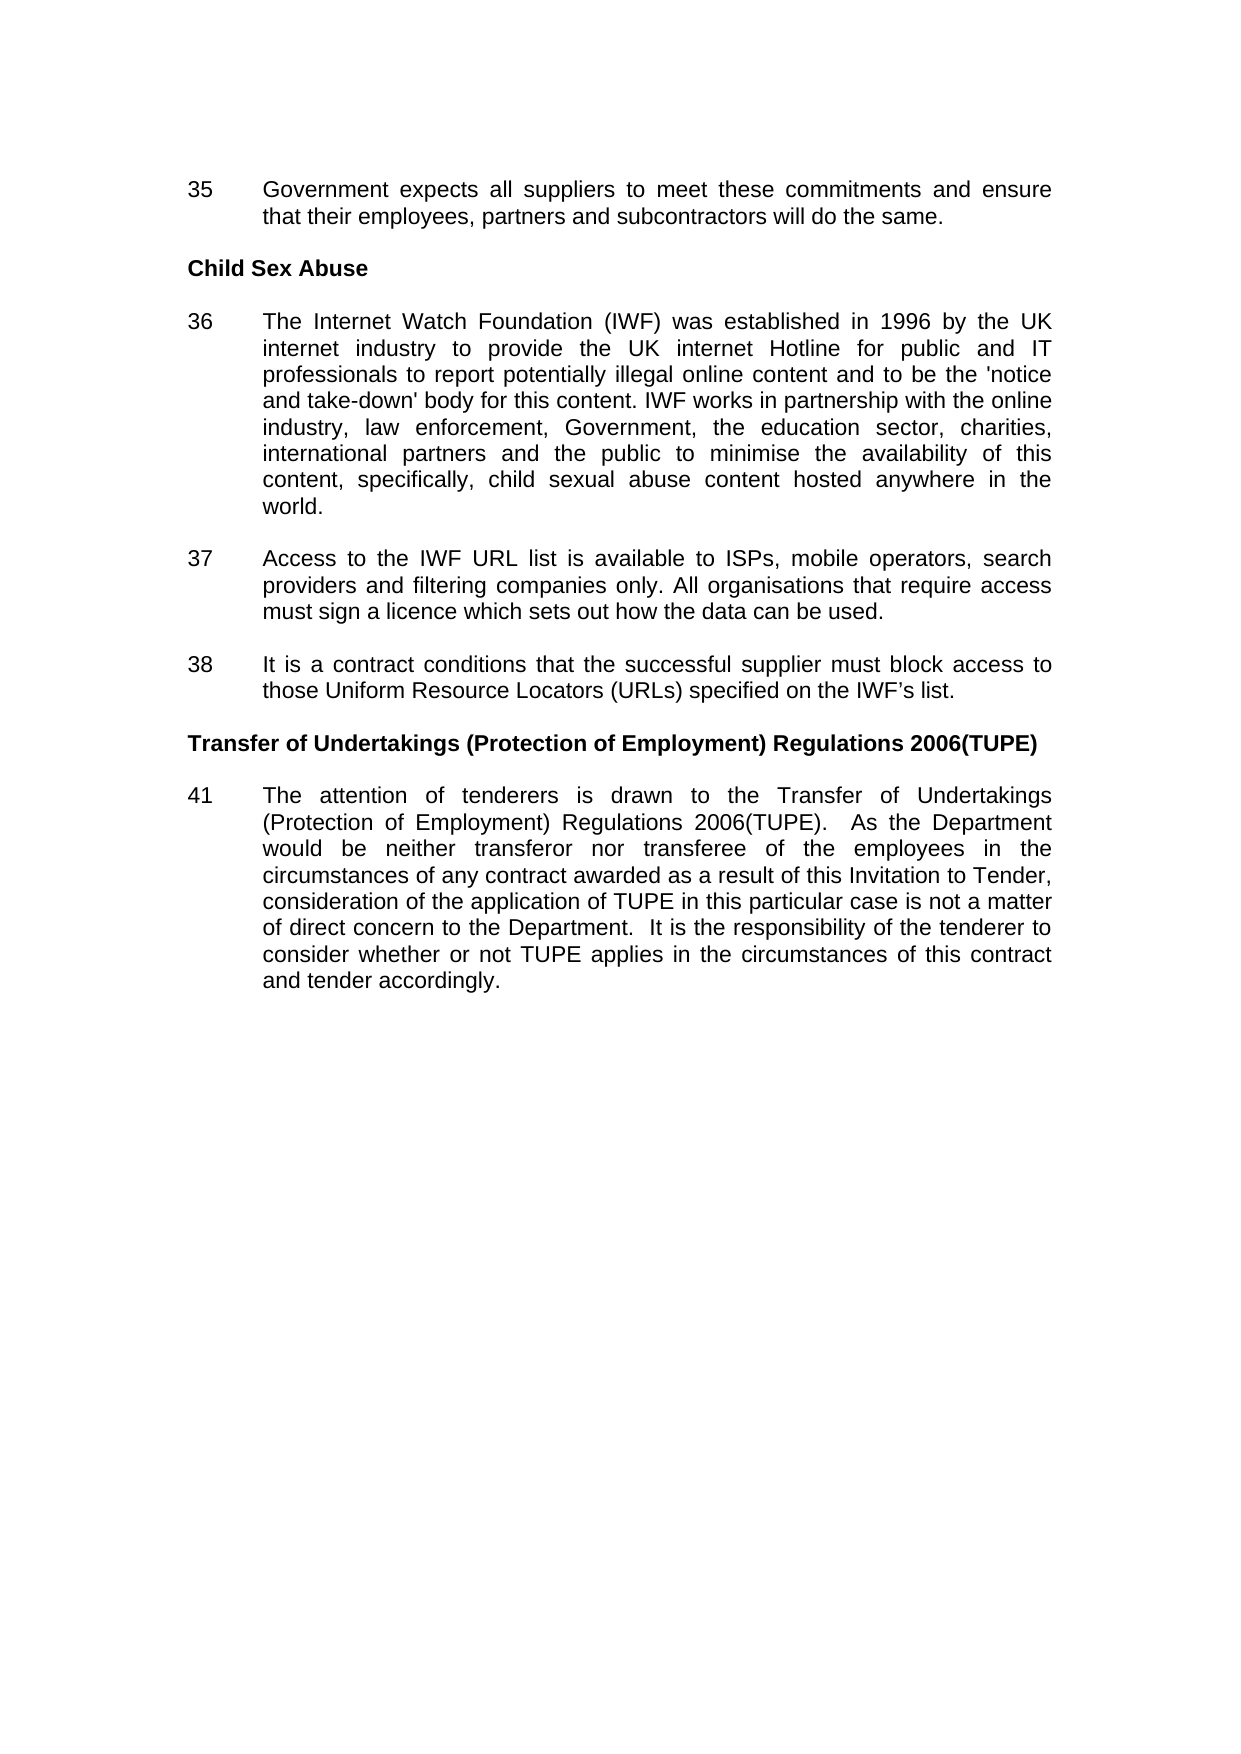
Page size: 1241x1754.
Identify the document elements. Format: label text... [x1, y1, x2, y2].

text 41 The attention of tenderers is drawn to the Transfer of Undertakings (Protection of Employment) Regulations 2006(TUPE). As the Department would be neither transferor nor transferee of the employees in the circumstances of any contract awarded as a result of this Invitation to Tender, consideration of the application of TUPE in this particular case is not a matter of direct concern to the Department. It is the responsibility of the tenderer to consider whether or not TUPE applies in the circumstances of this contract and tender accordingly. [187, 782, 1053, 993]
text Transfer of Undertakings (Protection of Employment) Regulations 2006(TUPE) [187, 730, 1053, 756]
text Child Sex Abuse [187, 255, 1053, 282]
text 37 Access to the IWF URL list is available to ISPs, mobile operators, search providers and filtering companies only. All organisations that require access must sign a licence which sets out how the data can be used. [187, 545, 1053, 624]
text 38 It is a contract conditions that the successful supplier must block access to those Uniform Resource Locators (URLs) specified on the IWF’s list. [187, 651, 1053, 703]
text 35 Government expects all suppliers to meet these commitments and ensure that their employees, partners and subcontractors will do the same. [187, 176, 1053, 229]
text 36 The Internet Watch Foundation (IWF) was established in 1996 by the UK internet industry to provide the UK internet Hotline for public and IT professionals to report potentially illegal online content and to be the 'notice and take-down' body for this content. IWF works in partnership with the online industry, law enforcement, Government, the education sector, charities, international partners and the public to minimise the availability of this content, specifically, child sexual abuse content hosted anywhere in the world. [187, 308, 1053, 519]
